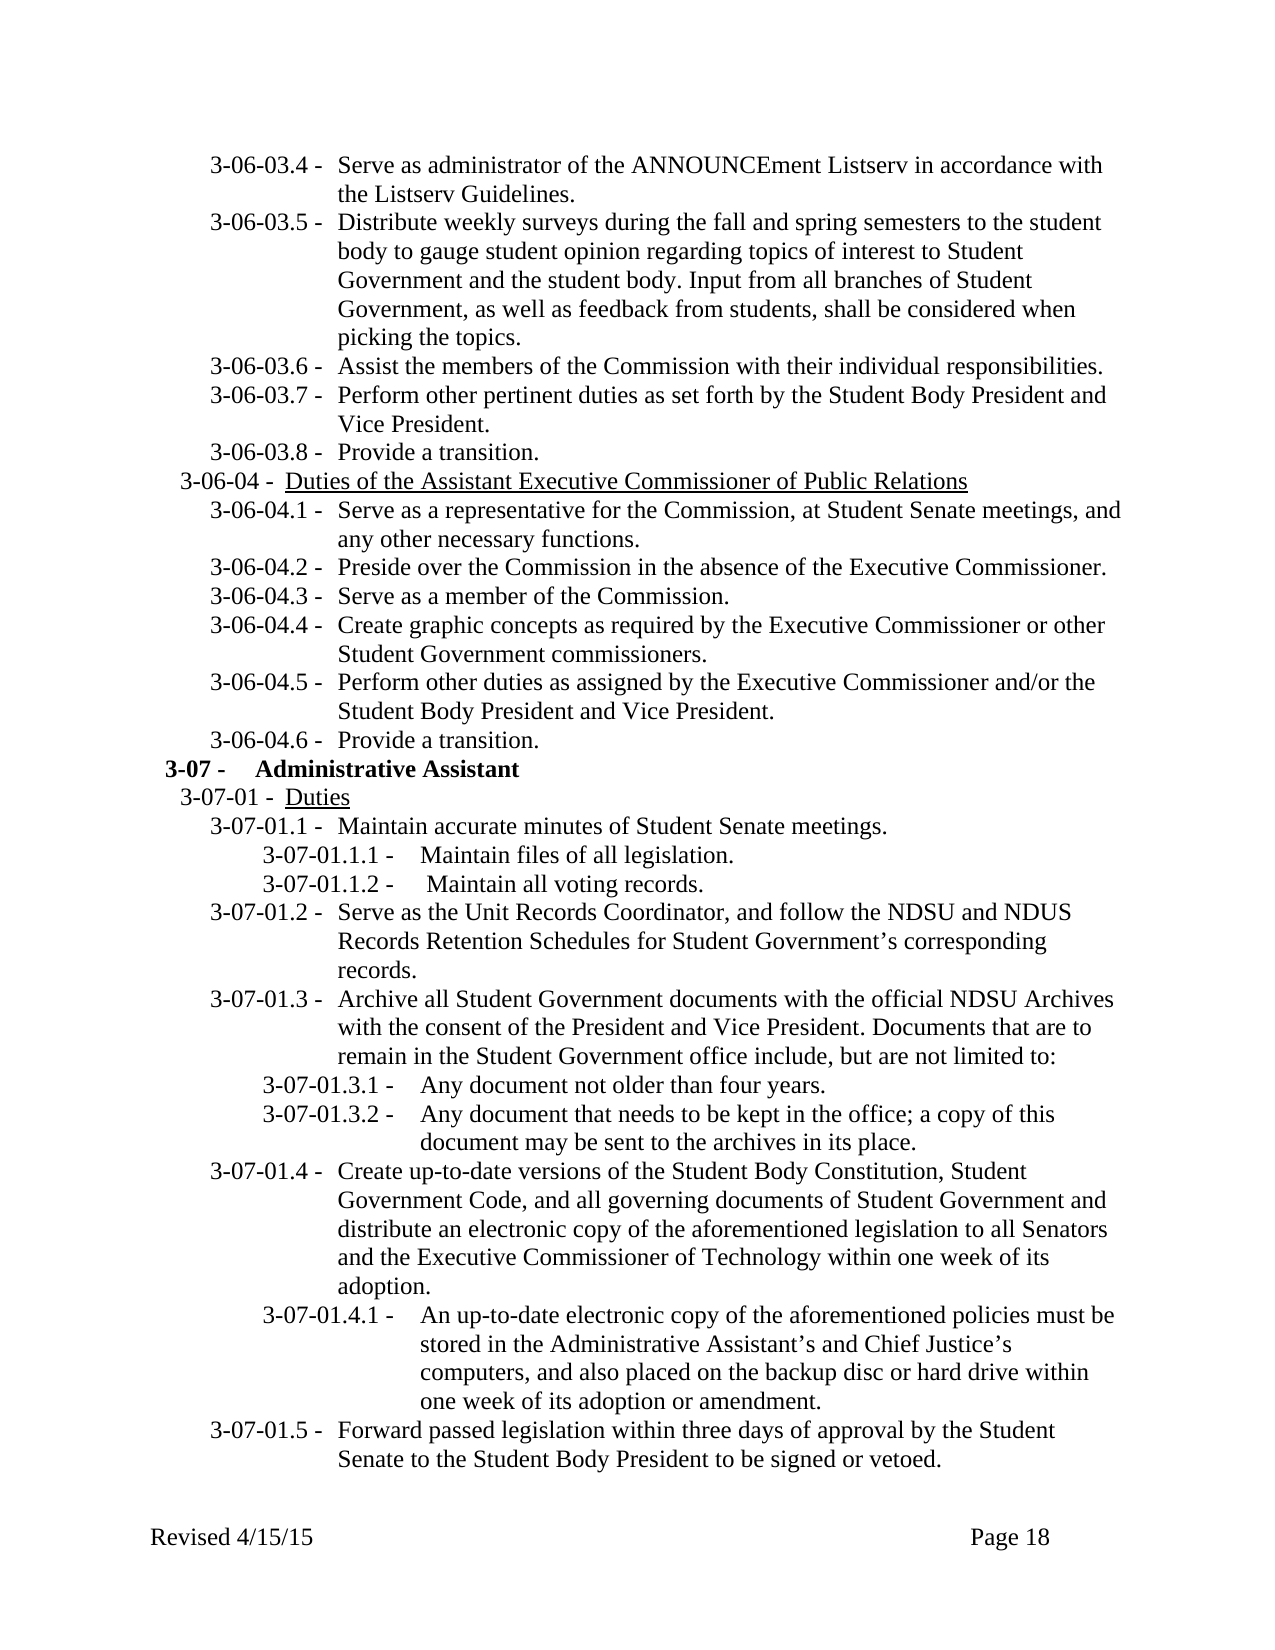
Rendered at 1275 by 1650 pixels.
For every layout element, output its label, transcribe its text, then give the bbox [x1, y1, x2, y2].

list Forward passed legislation within three days of approval by the Student Senate to the Student Body President to be signed or vetoed. [210, 1415, 1125, 1472]
list Create graphic concepts as required by the Executive Commissioner or other Student Government commissioners. [210, 610, 1125, 667]
list Administrative Assistant [165, 754, 1125, 782]
list Any document that needs to be kept in the office; a copy of this document may be sent to the archives in its place. [262, 1099, 1125, 1156]
list Maintain files of all legislation. [262, 840, 1125, 869]
list Create up-to-date versions of the Student Body Constitution, Student Government Code, and all governing documents of Student Government and distribute an electronic copy of the aforementioned legislation to all Senators and the Executive Commissioner of Technology within one week of its adoption. [210, 1156, 1125, 1300]
list An up-to-date electronic copy of the aforementioned policies must be stored in the Administrative Assistant’s and Chief Justice’s computers, and also placed on the backup disc or hard drive within one week of its adoption or amendment. [262, 1300, 1125, 1415]
list Maintain accurate minutes of Student Senate meetings. [210, 811, 1125, 840]
list Archive all Student Government documents with the official NDSU Archives with the consent of the President and Vice President. Documents that are to remain in the Student Government office include, but are not limited to: [210, 984, 1125, 1070]
list Perform other pertinent duties as set forth by the Student Body President and Vice President. [210, 380, 1125, 437]
list Assist the members of the Commission with their individual responsibilities. [210, 351, 1125, 380]
list Provide a transition. [210, 725, 1125, 754]
list Maintain all voting records. [262, 869, 1125, 897]
list Serve as administrator of the ANNOUNCEment Listserv in accordance with the Listserv Guidelines. [210, 150, 1125, 207]
list Duties [180, 782, 1125, 811]
list Serve as a representative for the Commission, at Student Senate meetings, and any other necessary functions. [210, 495, 1125, 552]
list Serve as the Unit Records Coordinator, and follow the NDSU and NDUS Records Retention Schedules for Student Government’s corresponding records. [210, 897, 1125, 984]
list Duties of the Assistant Executive Commissioner of Public Relations [180, 466, 1125, 495]
list Serve as a member of the Commission. [210, 581, 1125, 610]
list Perform other duties as assigned by the Executive Commissioner and/or the Student Body President and Vice President. [210, 667, 1125, 725]
list Any document not older than four years. [262, 1070, 1125, 1099]
list Distribute weekly surveys during the fall and spring semesters to the student body to gauge student opinion regarding topics of interest to Student Government and the student body. Input from all branches of Student Government, as well as feedback from students, shall be considered when picking the topics. [210, 207, 1125, 351]
list Preside over the Commission in the absence of the Executive Commissioner. [210, 552, 1125, 581]
list Provide a transition. [210, 437, 1125, 466]
